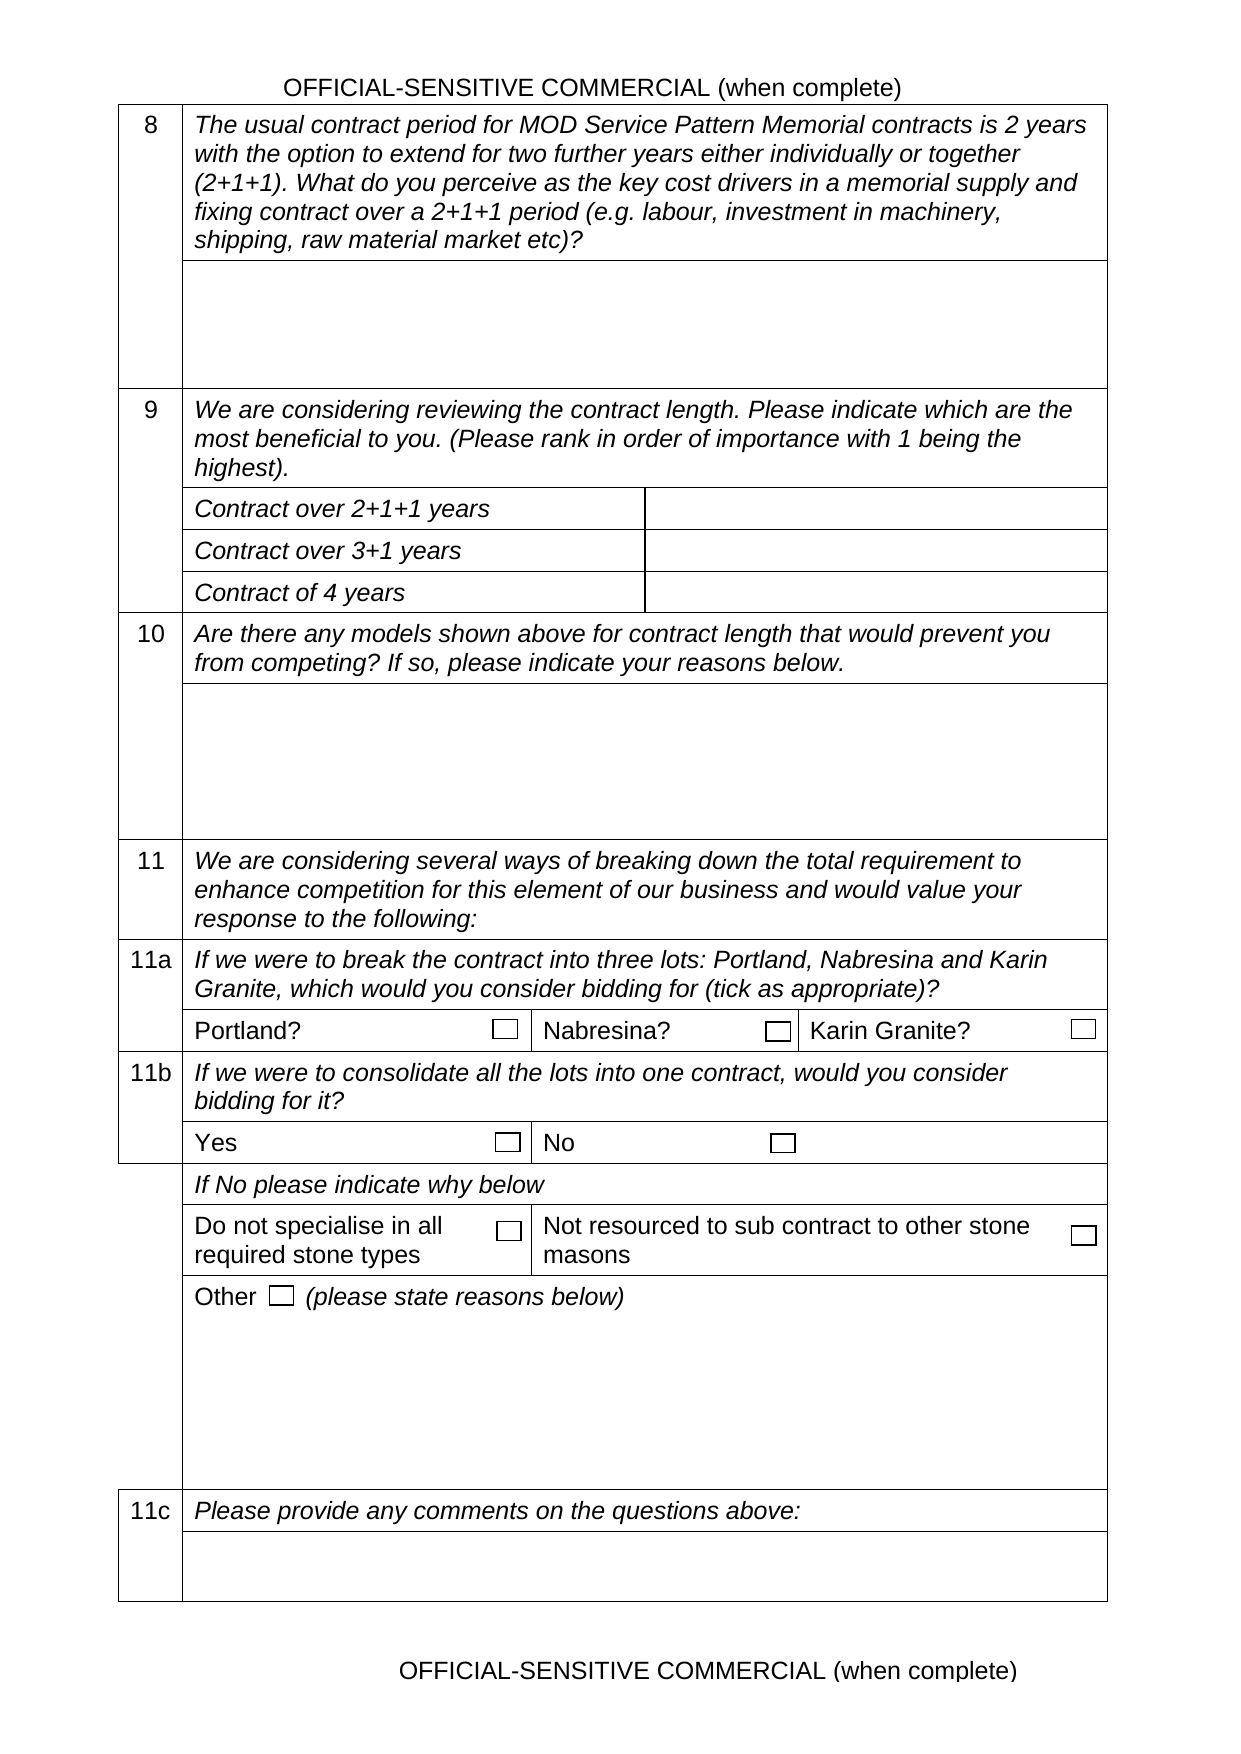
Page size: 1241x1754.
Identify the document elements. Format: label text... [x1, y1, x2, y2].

table_cell Contract of 4 years [183, 572, 644, 612]
table_cell [183, 1532, 1107, 1601]
table_cell [646, 572, 1107, 612]
table_cell If we were to consolidate all the lots into one contract, would you consider bidding for it? [183, 1052, 1107, 1121]
table_cell Contract over 2+1+1 years [183, 488, 644, 529]
table_cell If we were to break the contract into three lots: Portland, Nabresina and Karin Granite, which would you consider bidding for (tick as appropriate)? [183, 940, 1107, 1009]
table_cell Portland? [183, 1010, 531, 1051]
table_cell Yes [183, 1122, 531, 1163]
table_cell 9 [119, 389, 182, 612]
table_cell 11 [119, 840, 182, 938]
table_cell We are considering several ways of breaking down the total requirement to enhance competition for this element of our business and would value your response to the following: [183, 840, 1107, 938]
table_cell If No please indicate why below [183, 1164, 1107, 1204]
table_cell 10 [119, 613, 182, 839]
table_cell Do not specialise in all required stone types [183, 1205, 531, 1275]
table_cell [646, 488, 1107, 529]
table_cell Other (please state reasons below) [183, 1276, 1107, 1489]
table_cell Please provide any comments on the questions above: [183, 1490, 1107, 1531]
table_cell 11b [119, 1052, 182, 1163]
table_cell 11a [119, 940, 182, 1051]
table_cell Are there any models shown above for contract length that would prevent you from competing? If so, please indicate your reasons below. [183, 613, 1107, 683]
table_cell Nabresina? [532, 1010, 798, 1051]
table_cell 11c [119, 1490, 182, 1601]
table_cell Not resourced to sub contract to other stone masons [532, 1205, 1107, 1275]
table_cell 8 [119, 105, 182, 388]
table_cell [646, 530, 1107, 571]
table_cell We are considering reviewing the contract length. Please indicate which are the most beneficial to you. (Please rank in order of importance with 1 being the highest). [183, 389, 1107, 487]
table_cell [183, 261, 1107, 388]
table_cell The usual contract period for MOD Service Pattern Memorial contracts is 2 years with the option to extend for two further years either individually or together (2+1+1). What do you perceive as the key cost drivers in a memorial supply and fixing contract over a 2+1+1 period (e.g. labour, investment in machinery, shipping, raw material market etc)? [183, 105, 1107, 260]
table_cell Contract over 3+1 years [183, 530, 644, 571]
table_cell Karin Granite? [799, 1010, 1107, 1051]
table_cell [183, 684, 1107, 839]
table_cell No [532, 1122, 1107, 1163]
